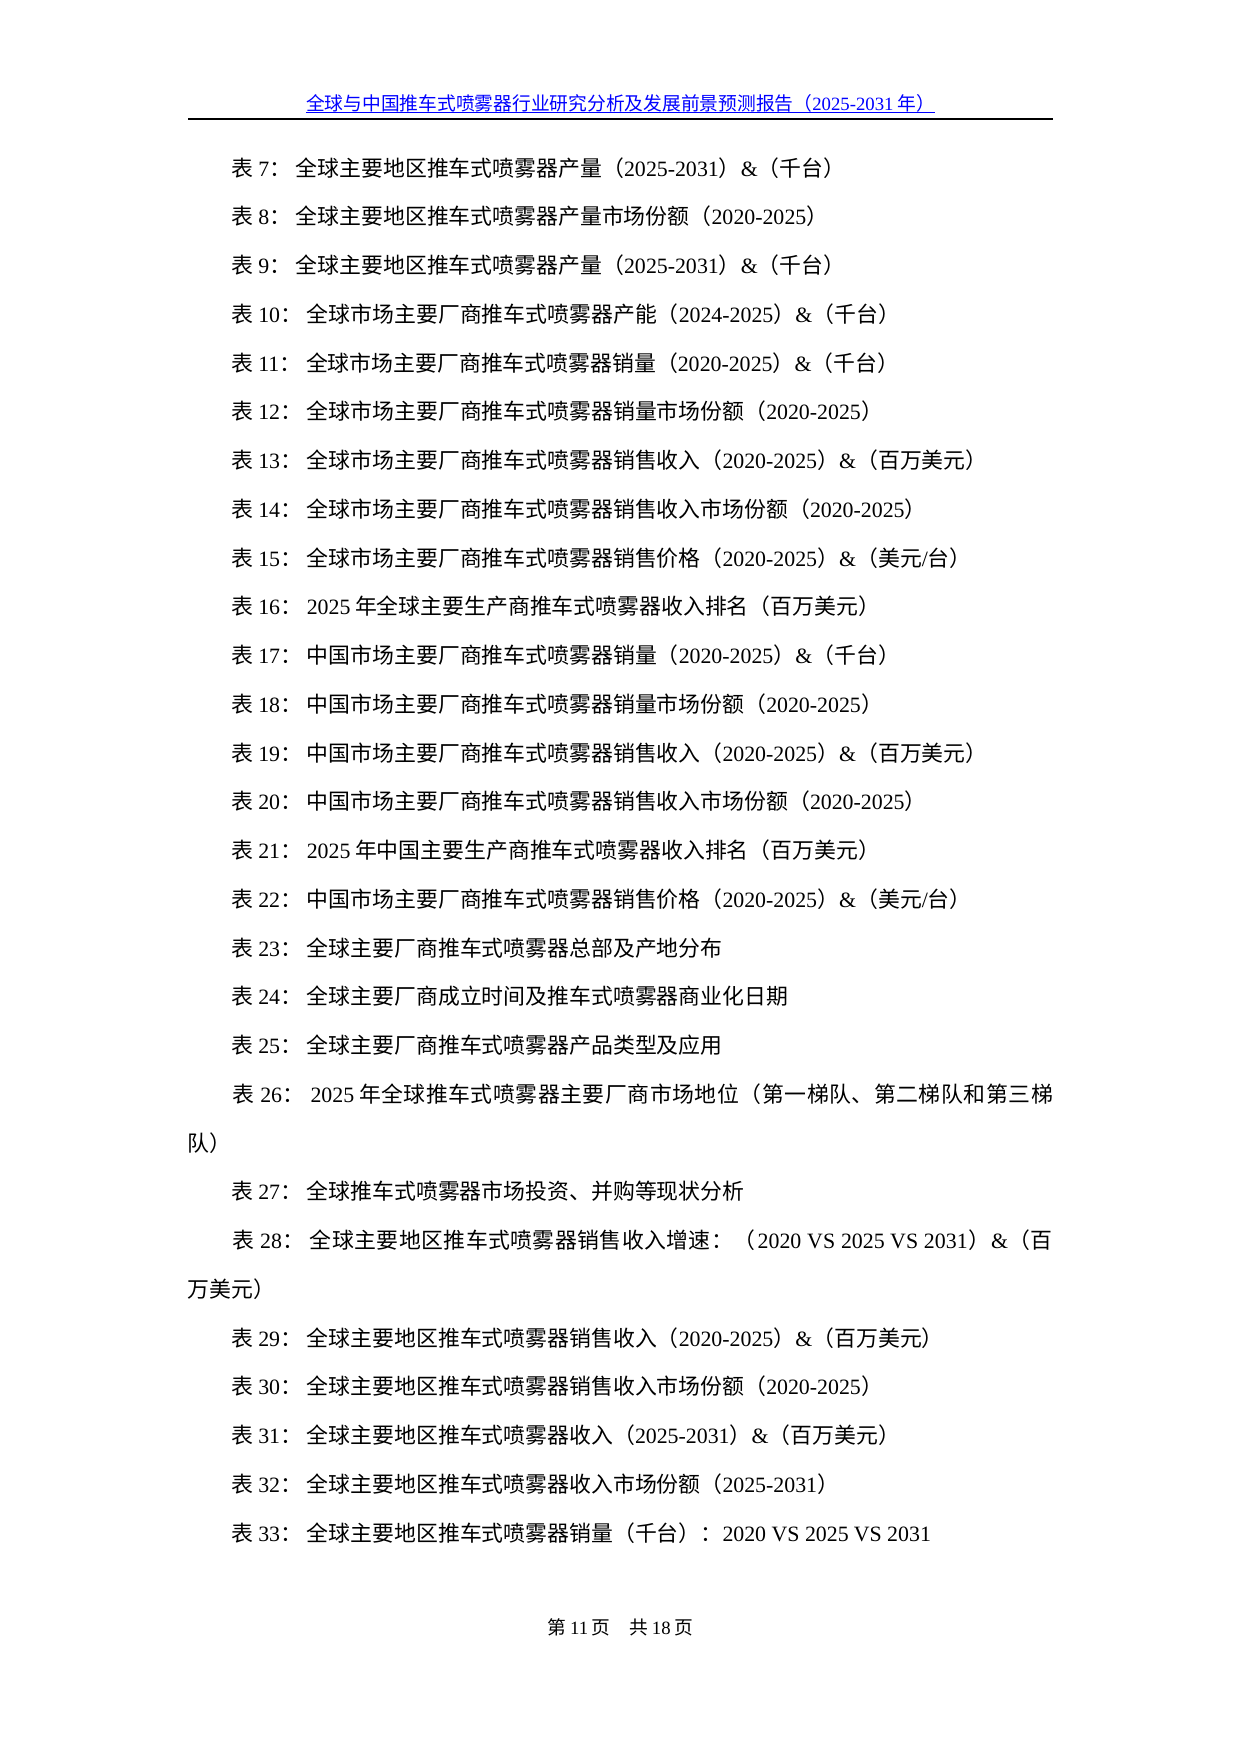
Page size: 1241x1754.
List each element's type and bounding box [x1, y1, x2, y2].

text [187, 150, 1053, 1548]
